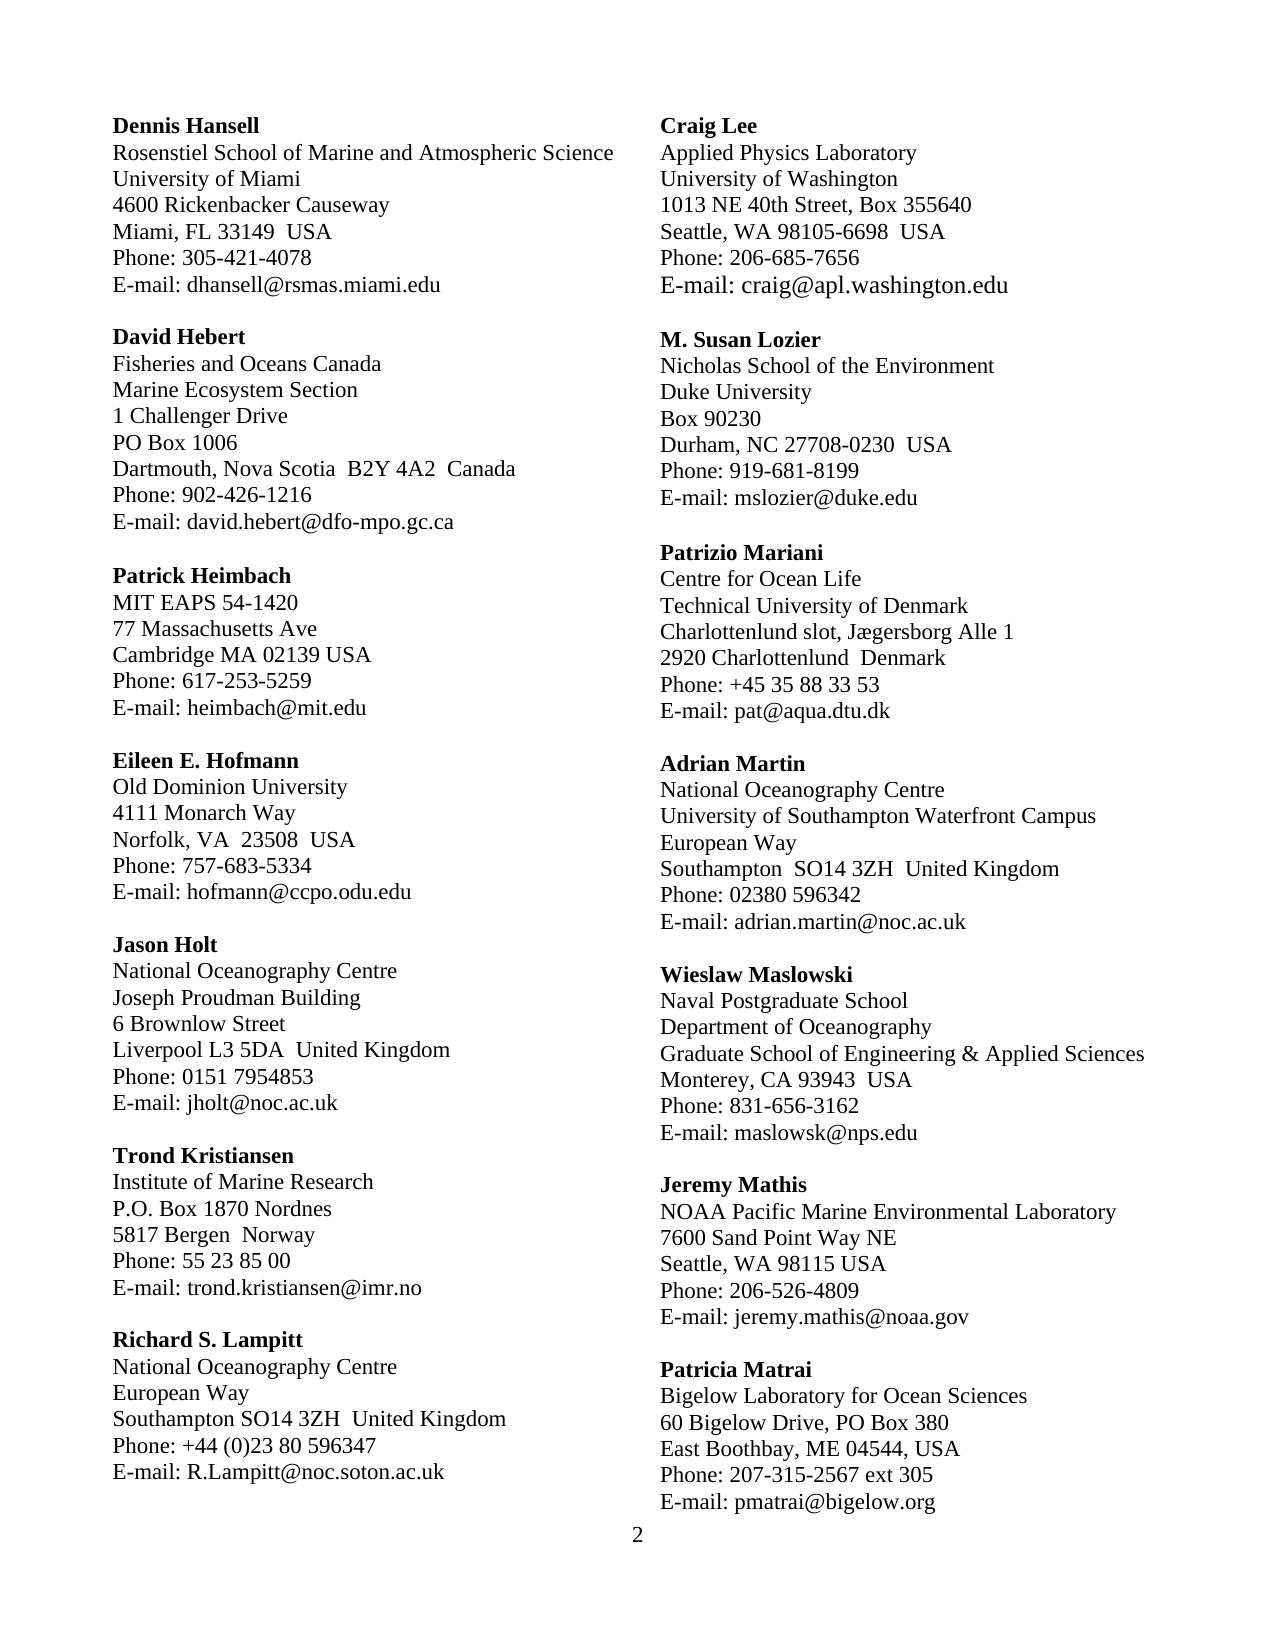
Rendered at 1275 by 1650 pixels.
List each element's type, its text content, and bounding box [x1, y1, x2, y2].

text Dennis Hansell [112, 112, 615, 139]
text 4600 Rickenbacker Causeway [112, 192, 615, 218]
text Craig Lee [660, 112, 1162, 139]
text Fisheries and Oceans Canada Marine Ecosystem Section [112, 350, 615, 402]
text Seattle, WA 98105-6698 USA [660, 218, 1162, 244]
text Wieslaw Maslowski [660, 961, 1162, 987]
text University of Southampton Waterfront Campus [660, 802, 1162, 829]
text David Hebert [112, 323, 615, 350]
text 1013 NE 40th Street, Box 355640 [660, 192, 1162, 218]
text Cambridge MA 02139 USA [112, 641, 615, 668]
text NOAA Pacific Marine Environmental Laboratory 7600 Sand Point Way NE Seattle, WA 98115 USA Phone: 206-526-4809 E-mail: jeremy.mathis@noaa.gov [660, 1198, 1162, 1329]
text Phone: 757-683-5334 [112, 852, 615, 878]
text National Oceanography Centre [660, 776, 1162, 802]
text Phone: 617-253-5259 [112, 668, 615, 694]
text Patrizio Mariani [660, 539, 1162, 565]
text National Oceanography Centre Joseph Proudman Building 6 Brownlow Street Liverpool L3 5DA United Kingdom [112, 957, 615, 1063]
text Naval Postgraduate School [660, 987, 1162, 1013]
text Old Dominion University [112, 773, 615, 799]
text Phone: 02380 596342 [660, 882, 1162, 908]
text Patricia Matrai Bigelow Laboratory for Ocean Sciences 60 Bigelow Drive, PO Box 380 East Boothbay, ME 04544, USA Phone: 207-315-2567 ext 305 [660, 1356, 1162, 1488]
text 77 Massachusetts Ave [112, 615, 615, 641]
text MIT EAPS 54-1420 [112, 588, 615, 615]
text Department of Oceanography Graduate School of Engineering & Applied Sciences Monterey, CA 93943 USA Phone: 831-656-3162 E-mail: maslowsk@nps.edu [660, 1013, 1162, 1145]
text Jeremy Mathis [660, 1171, 1162, 1198]
text E-mail: jholt@noc.ac.uk [112, 1089, 615, 1116]
text E-mail: pmatrai@bigelow.org [660, 1488, 1162, 1514]
text Southampton SO14 3ZH United Kingdom [112, 1406, 615, 1432]
text E-mail: pat@aqua.dtu.dk [660, 697, 1162, 723]
text Phone: 919-681-8199 E-mail: mslozier@duke.edu [660, 457, 1162, 539]
text Phone: 206-685-7656 [660, 244, 1162, 271]
text Applied Physics Laboratory [660, 139, 1162, 165]
text Charlottenlund slot, Jægersborg Alle 1 [660, 618, 1162, 644]
text E-mail: adrian.martin@noc.ac.uk [660, 908, 1162, 934]
text E-mail: dhansell@rsmas.miami.edu [112, 271, 615, 297]
text Phone: 55 23 85 00 [112, 1247, 615, 1274]
text Adrian Martin [660, 750, 1162, 776]
text E-mail: craig@apl.washington.edu M. Susan Lozier Nicholas School of the Environment Duke University Box 90230 Durham, NC 27708-0230 USA [660, 271, 1162, 457]
text Jason Holt [112, 931, 615, 957]
text National Oceanography Centre [112, 1353, 615, 1379]
text Centre for Ocean Life [660, 565, 1162, 592]
text Patrick Heimbach [112, 562, 615, 588]
text 2920 Charlottenlund Denmark [660, 644, 1162, 671]
text E-mail: david.hebert@dfo-mpo.gc.ca [112, 508, 615, 562]
text Technical University of Denmark [660, 592, 1162, 618]
text Norfolk, VA 23508 USA [112, 826, 615, 852]
text University of Washington [660, 165, 1162, 192]
text Phone: 902-426-1216 [112, 481, 615, 508]
text Eileen E. Hofmann [112, 747, 615, 773]
text European Way [660, 829, 1162, 855]
text E-mail: trond.kristiansen@imr.no [112, 1274, 615, 1300]
text Rosenstiel School of Marine and Atmospheric Science [112, 139, 615, 165]
text Institute of Marine Research P.O. Box 1870 Nordnes 5817 Bergen Norway [112, 1168, 615, 1247]
text 1 Challenger Drive PO Box 1006 Dartmouth, Nova Scotia B2Y 4A2 Canada [112, 402, 615, 481]
text University of Miami [112, 165, 615, 192]
text E-mail: hofmann@ccpo.odu.edu [112, 878, 615, 905]
text Richard S. Lampitt [112, 1326, 615, 1353]
text Southampton SO14 3ZH United Kingdom [660, 855, 1162, 882]
text E-mail: R.Lampitt@noc.soton.ac.uk [112, 1458, 615, 1484]
text European Way [112, 1379, 615, 1406]
text Phone: 0151 7954853 [112, 1063, 615, 1089]
text E-mail: heimbach@mit.edu [112, 694, 615, 720]
text Phone: +45 35 88 33 53 [660, 671, 1162, 697]
subtitle Trond Kristiansen [112, 1142, 615, 1168]
text Phone: +44 (0)23 80 596347 [112, 1432, 615, 1458]
text Miami, FL 33149 USA [112, 218, 615, 244]
text Phone: 305-421-4078 [112, 244, 615, 271]
text 4111 Monarch Way [112, 799, 615, 826]
